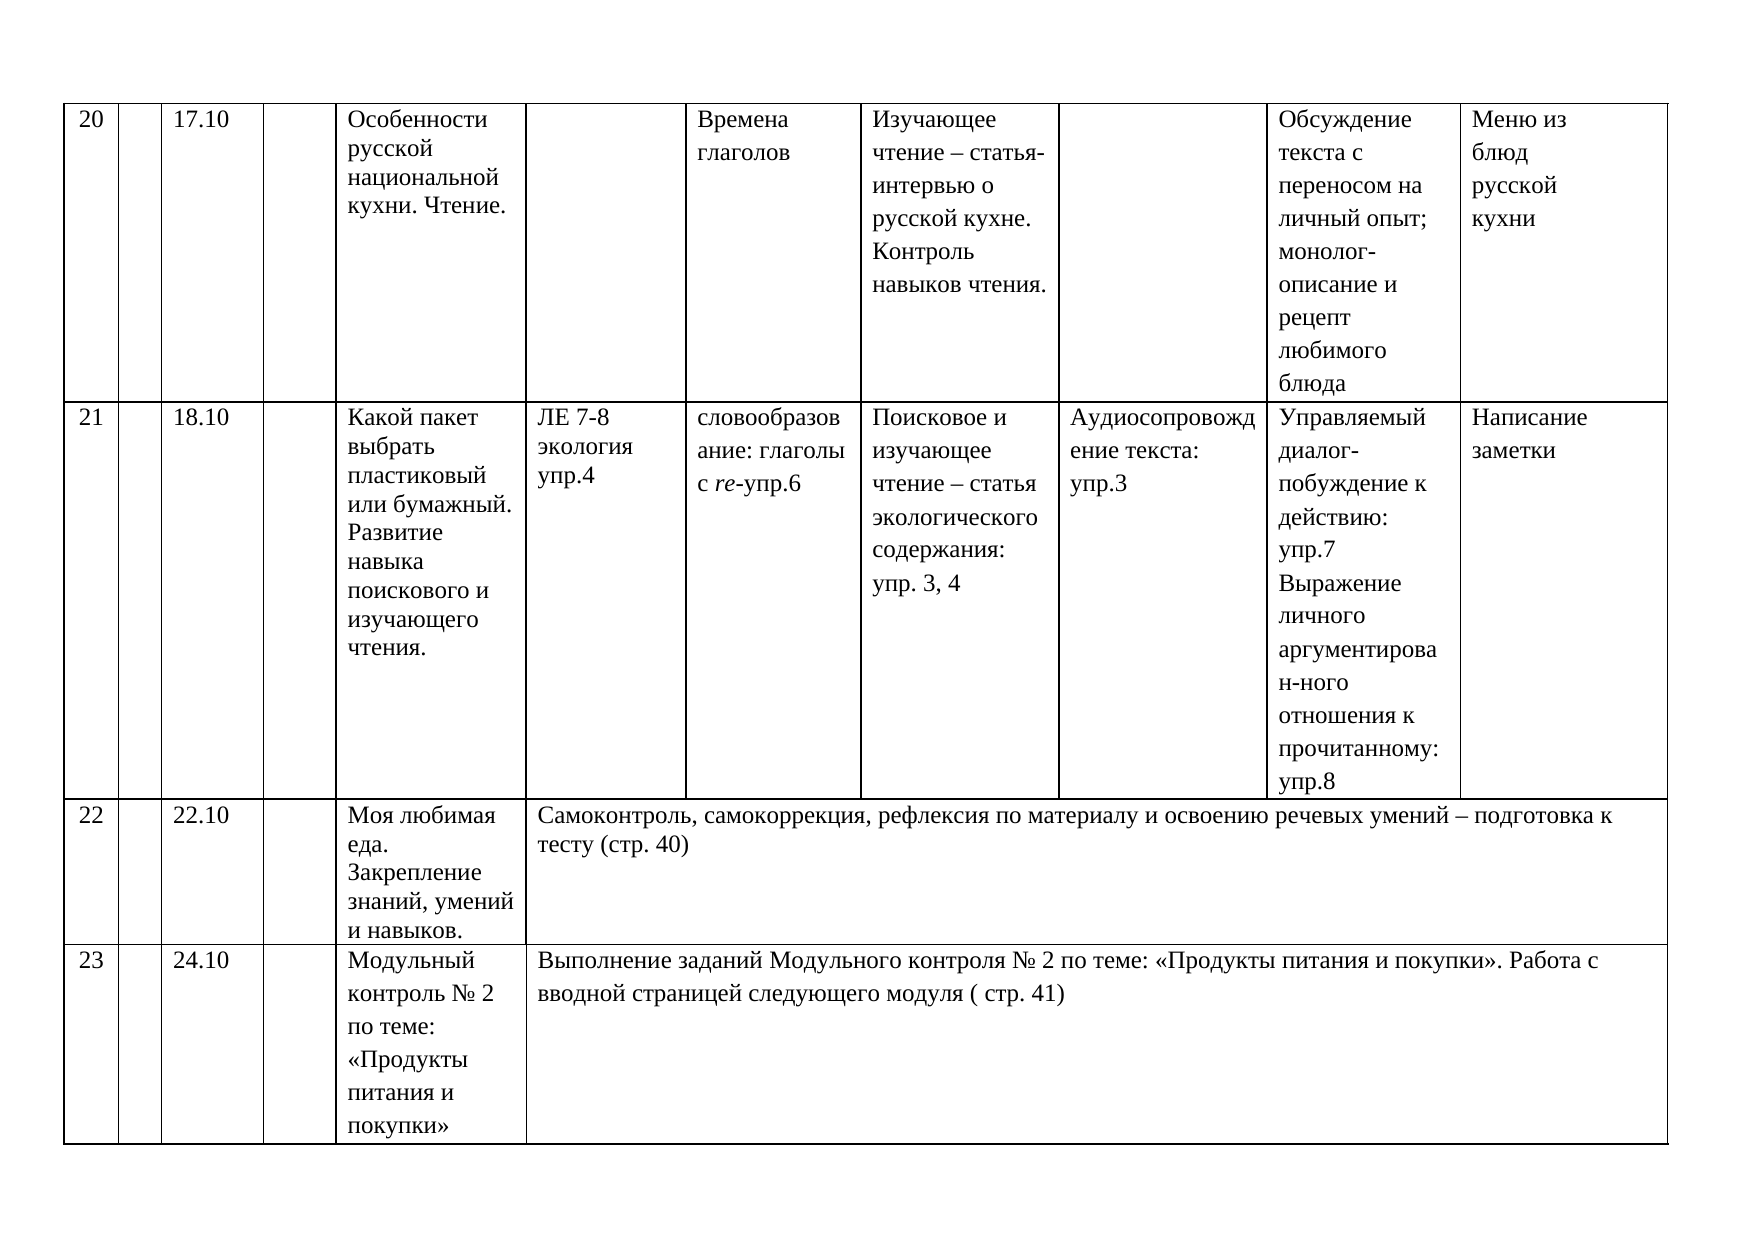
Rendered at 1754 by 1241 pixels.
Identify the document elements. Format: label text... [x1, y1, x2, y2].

table_cell Меню из блюд русской кухни [1461, 104, 1667, 401]
table_cell Самоконтроль, самокоррекция, рефлексия по материалу и освоению речевых умений – подготовка к тесту (стр. 40) [527, 800, 1667, 944]
table_cell [119, 403, 161, 798]
table_cell Моя любимая еда. Закрепление знаний, умений и навыков. [337, 800, 525, 944]
table_cell 17.10 [162, 104, 263, 401]
table_cell Какой пакет выбрать пластиковый или бумажный. Развитие навыка поискового и изучающего чтения. [337, 403, 525, 798]
table_cell [1060, 104, 1266, 401]
table_cell Управляемый диалог-побуждение к действию: упр.7 Выражение личного аргументирован-ного отношения к прочитанному: упр.8 [1268, 403, 1460, 798]
table_cell 22.10 [162, 800, 263, 944]
table_cell [264, 403, 335, 798]
table_cell Модульный контроль № 2 по теме: «Продукты питания и покупки» [337, 945, 526, 1143]
table_cell словообразование: глаголы с re-упр.6 [687, 403, 860, 798]
table_cell [119, 945, 161, 1143]
table_cell Обсуждение текста с переносом на личный опыт; монолог-описание и рецепт любимого блюда [1268, 104, 1460, 401]
table_cell [264, 800, 335, 944]
table_cell 22 [65, 800, 118, 944]
table_cell Написание заметки [1461, 403, 1667, 798]
table_cell [264, 945, 335, 1143]
table_cell ЛЕ 7-8 экология упр.4 [527, 403, 685, 798]
table_cell Особенности русской национальной кухни. Чтение. [337, 104, 525, 401]
table_cell 20 [65, 104, 118, 401]
table_cell [264, 104, 335, 401]
table_cell [119, 800, 161, 944]
table_cell Изучающее чтение – статья-интервью о русской кухне. Контроль навыков чтения. [862, 104, 1058, 401]
table_cell Аудиосопровождение текста: упр.3 [1060, 403, 1266, 798]
table_cell [527, 104, 685, 401]
table_cell 23 [65, 945, 118, 1143]
table_cell Времена глаголов [687, 104, 860, 401]
table_cell 18.10 [162, 403, 263, 798]
table_cell [119, 104, 161, 401]
table_cell 24.10 [162, 945, 263, 1143]
table_cell Поисковое и изучающее чтение – статья экологического содержания: упр. 3, 4 [862, 403, 1058, 798]
table_cell 21 [65, 403, 118, 798]
table_cell Выполнение заданий Модульного контроля № 2 по теме: «Продукты питания и покупки». Работа с вводной страницей следующего модуля ( стр. 41) [527, 945, 1667, 1143]
